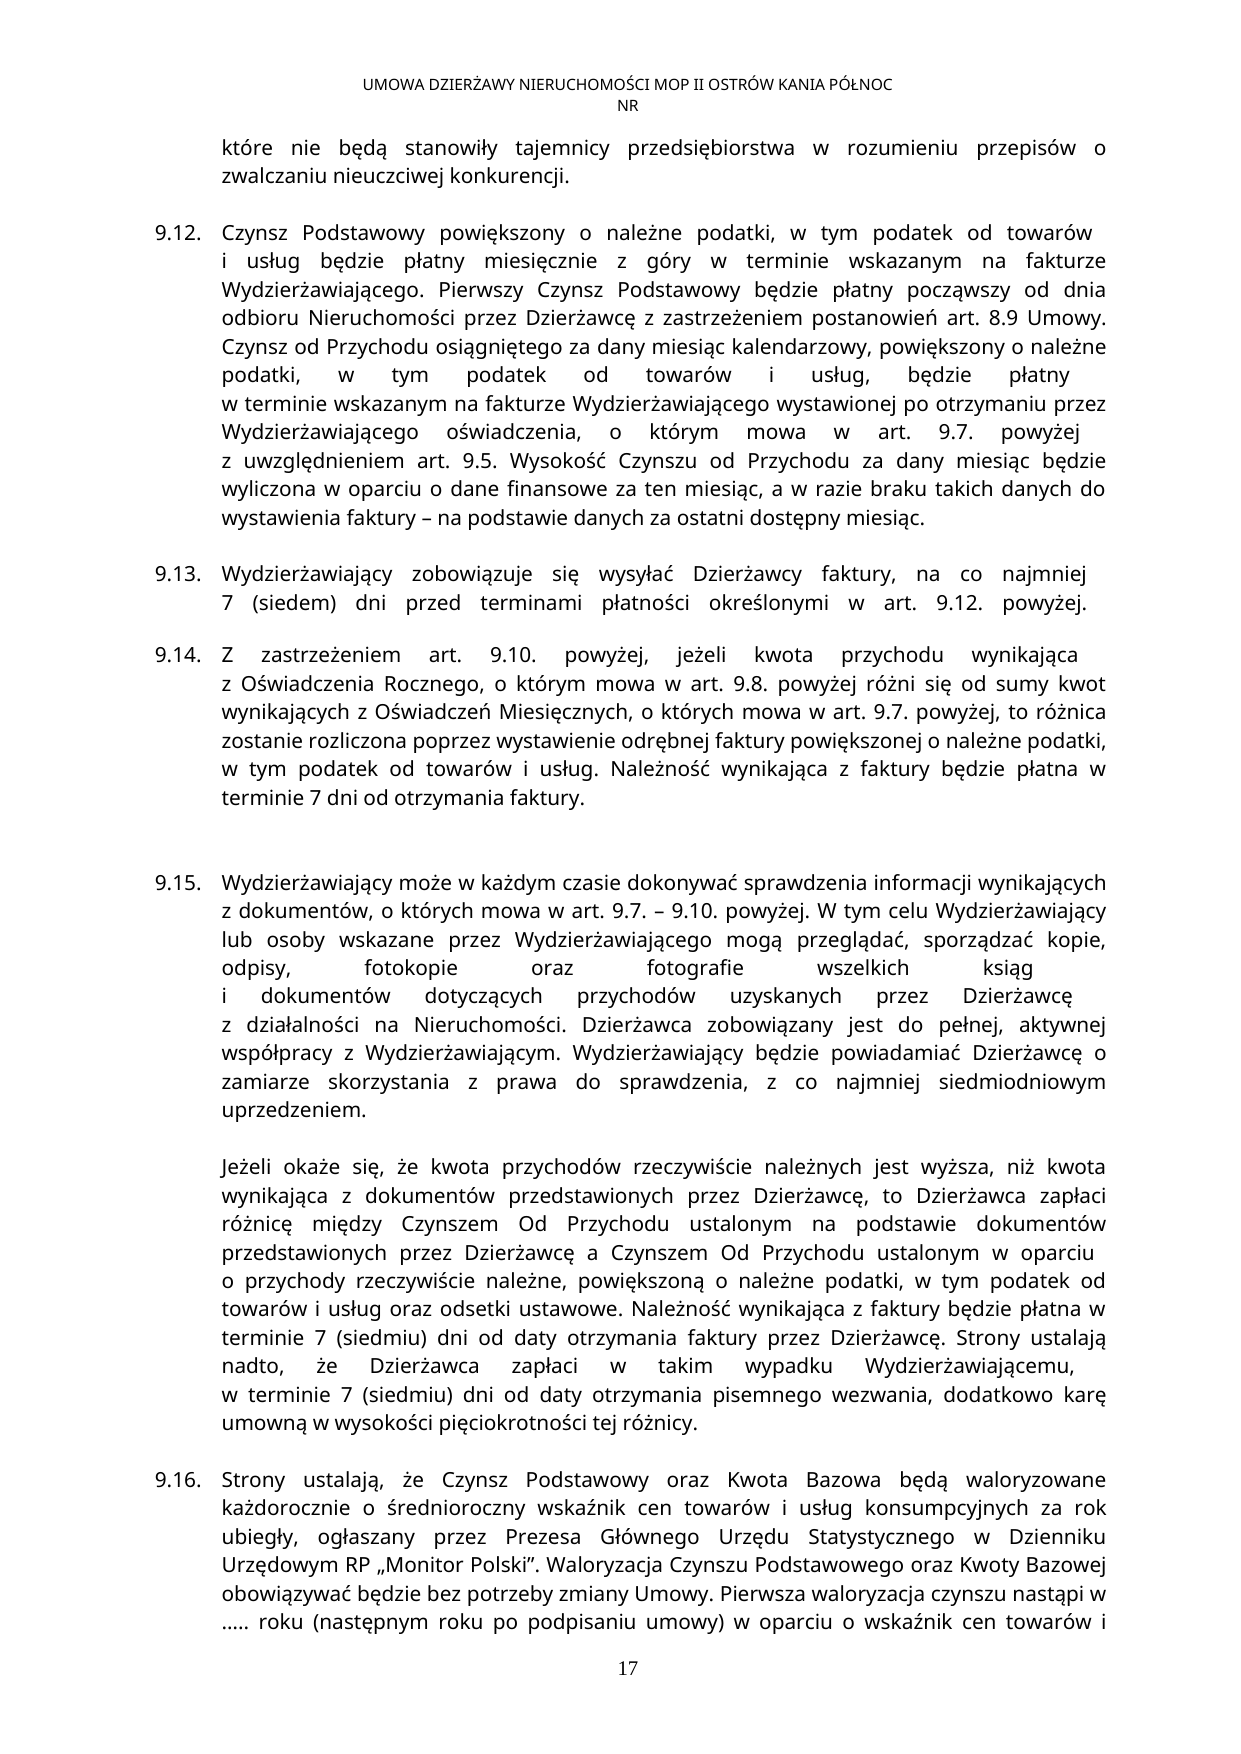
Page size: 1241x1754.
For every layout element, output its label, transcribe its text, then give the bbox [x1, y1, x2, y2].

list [154, 1465, 1107, 1636]
list Wydzierżawiający zobowiązuje się wysyłać Dzierżawcy faktury, na co najmniej 7 (siedem) dni przed terminami płatności określonymi w art. 9.12. powyżej. [154, 559, 1107, 640]
list Wydzierżawiający może w każdym czasie dokonywać sprawdzenia informacji wynikających z dokumentów, o których mowa w art. 9.7. – 9.10. powyżej. W tym celu Wydzierżawiający lub osoby wskazane przez Wydzierżawiającego mogą przeglądać, sporządzać kopie, odpisy, fotokopie oraz fotografie wszelkich ksiąg i dokumentów dotyczących przychodów uzyskanych przez Dzierżawcę z działalności na Nieruchomości. Dzierżawca zobowiązany jest do pełnej, aktywnej współpracy z Wydzierżawiającym. Wydzierżawiający będzie powiadamiać Dzierżawcę o zamiarze skorzystania z prawa do sprawdzenia, z co najmniej siedmiodniowym uprzedzeniem. [154, 868, 1107, 1124]
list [154, 133, 1107, 190]
list Czynsz Podstawowy powiększony o należne podatki, w tym podatek od towarów i usług będzie płatny miesięcznie z góry w terminie wskazanym na fakturze Wydzierżawiającego. Pierwszy Czynsz Podstawowy będzie płatny począwszy od dnia odbioru Nieruchomości przez Dzierżawcę z zastrzeżeniem postanowień art. 8.9 Umowy. Czynsz od Przychodu osiągniętego za dany miesiąc kalendarzowy, powiększony o należne podatki, w tym podatek od towarów i usług, będzie płatny w terminie wskazanym na fakturze Wydzierżawiającego wystawionej po otrzymaniu przez Wydzierżawiającego oświadczenia, o którym mowa w art. 9.7. powyżej z uwzględnieniem art. 9.5. Wysokość Czynszu od Przychodu za dany miesiąc będzie wyliczona w oparciu o dane finansowe za ten miesiąc, a w razie braku takich danych do wystawienia faktury – na podstawie danych za ostatni dostępny miesiąc. [154, 218, 1107, 531]
list Z zastrzeżeniem art. 9.10. powyżej, jeżeli kwota przychodu wynikająca z Oświadczenia Rocznego, o którym mowa w art. 9.8. powyżej różni się od sumy kwot wynikających z Oświadczeń Miesięcznych, o których mowa w art. 9.7. powyżej, to różnica zostanie rozliczona poprzez wystawienie odrębnej faktury powiększonej o należne podatki, w tym podatek od towarów i usług. Należność wynikająca z faktury będzie płatna w terminie 7 dni od otrzymania faktury. [154, 640, 1107, 811]
text Jeżeli okaże się, że kwota przychodów rzeczywiście należnych jest wyższa, niż kwota wynikająca z dokumentów przedstawionych przez Dzierżawcę, to Dzierżawca zapłaci różnicę między Czynszem Od Przychodu ustalonym na podstawie dokumentów przedstawionych przez Dzierżawcę a Czynszem Od Przychodu ustalonym w oparciu o przychody rzeczywiście należne, powiększoną o należne podatki, w tym podatek od towarów i usług oraz odsetki ustawowe. Należność wynikająca z faktury będzie płatna w terminie 7 (siedmiu) dni od daty otrzymania faktury przez Dzierżawcę. Strony ustalają nadto, że Dzierżawca zapłaci w takim wypadku Wydzierżawiającemu, w terminie 7 (siedmiu) dni od daty otrzymania pisemnego wezwania, dodatkowo karę umowną w wysokości pięciokrotności tej różnicy. [221, 1152, 1107, 1437]
